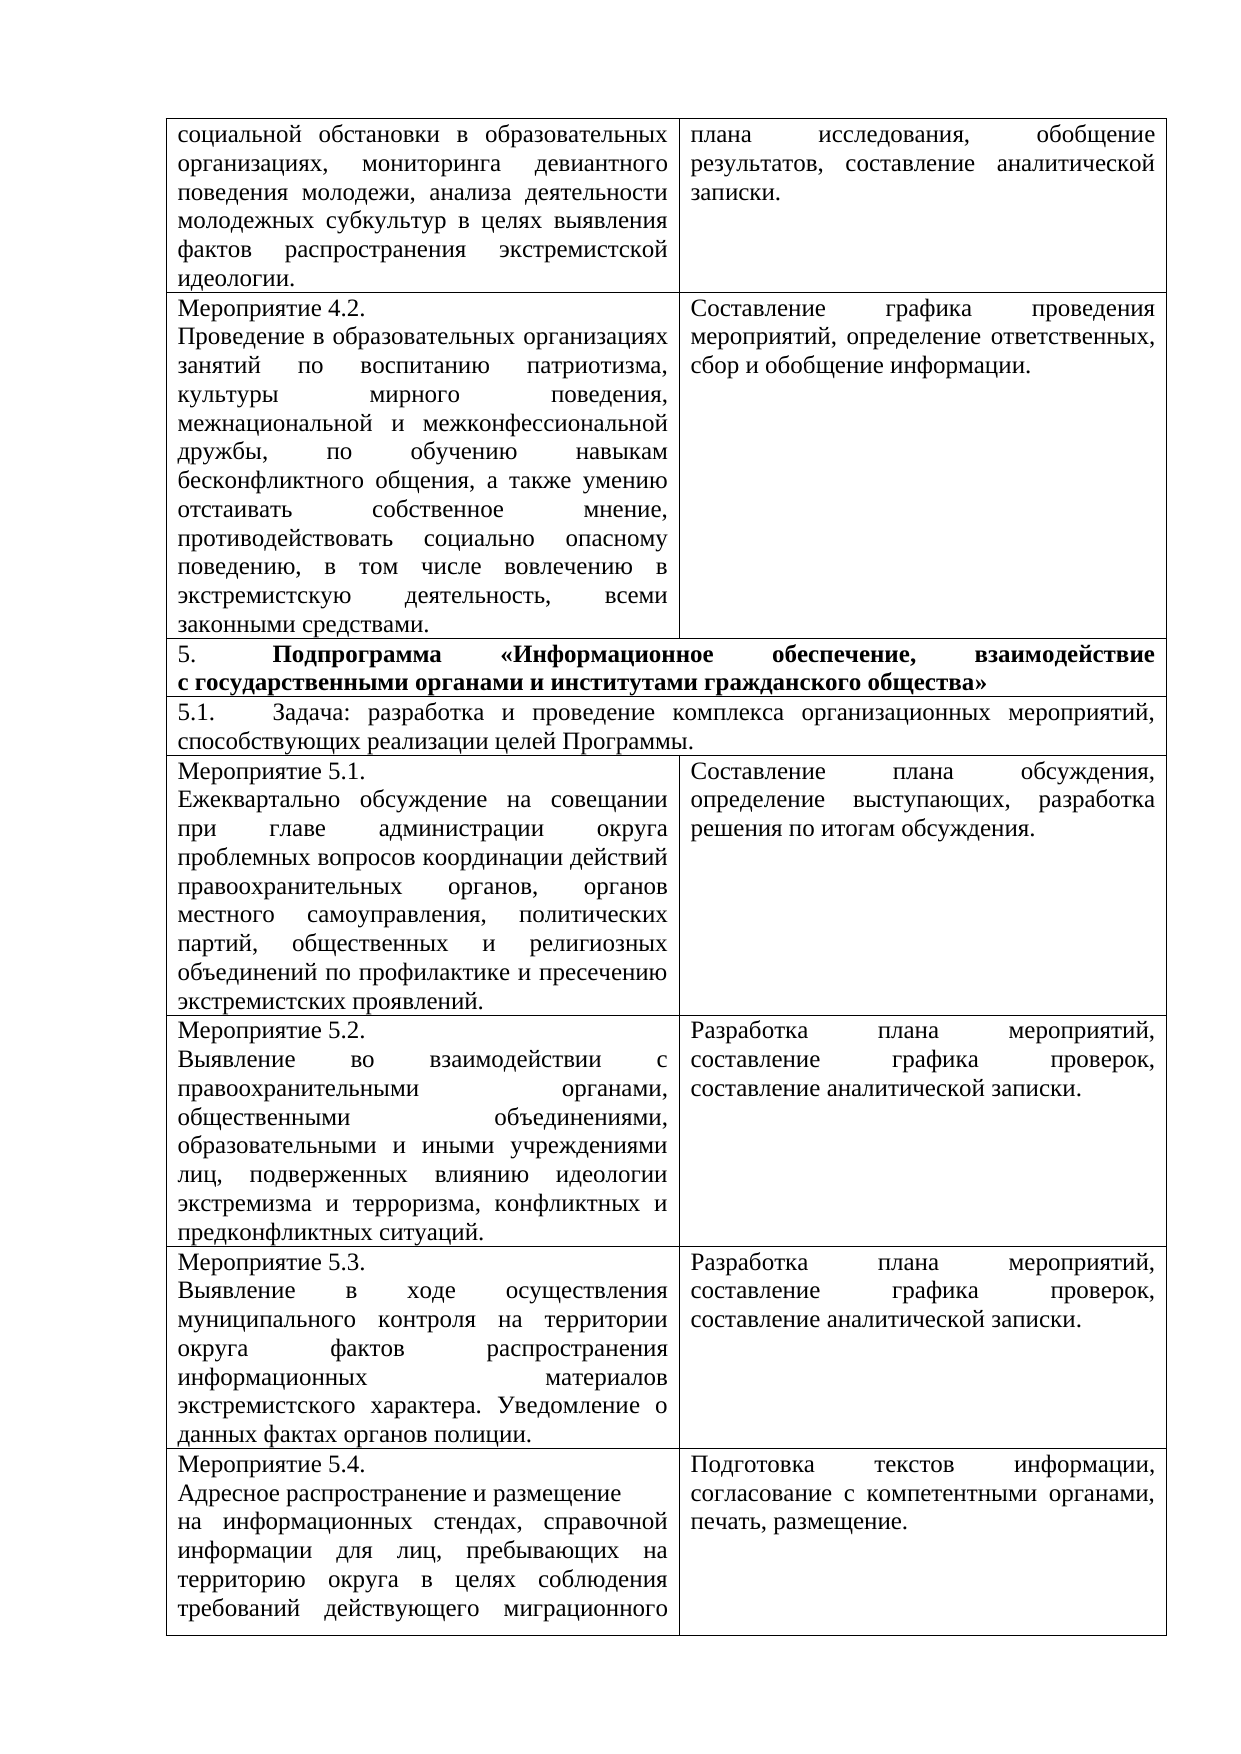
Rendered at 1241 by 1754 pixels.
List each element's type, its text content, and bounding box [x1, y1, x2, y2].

table_cell Мероприятие 5.2. Выявление во взаимодействии с правоохранительными органами, общественными объединениями, образовательными и иными учреждениями лиц, подверженных влиянию идеологии экстремизма и терроризма, конфликтных и предконфликтных ситуаций. [167, 1016, 679, 1246]
table_cell Составление графика проведения мероприятий, определение ответственных, сбор и обобщение информации. [680, 293, 1166, 638]
table_cell Разработка плана мероприятий, составление графика проверок, составление аналитической записки. [680, 1016, 1166, 1246]
table_cell Задача: разработка и проведение комплекса организационных мероприятий, способствующих реализации целей Программы. [167, 697, 1166, 755]
table_cell Мероприятие 5.3. Выявление в ходе осуществления муниципального контроля на территории округа фактов распространения информационных материалов экстремистского характера. Уведомление о данных фактах органов полиции. [167, 1247, 679, 1448]
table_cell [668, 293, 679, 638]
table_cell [680, 119, 1166, 292]
table_cell Составление плана обсуждения, определение выступающих, разработка решения по итогам обсуждения. [680, 756, 1166, 1014]
table_cell Подпрограмма «Информационное обеспечение, взаимодействие с государственными органами и институтами гражданского общества» [167, 639, 1166, 696]
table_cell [680, 1449, 1166, 1635]
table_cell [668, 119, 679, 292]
table_cell Разработка плана мероприятий, составление графика проверок, составление аналитической записки. [680, 1247, 1166, 1448]
table_cell Мероприятие 5.1. Ежеквартально обсуждение на совещании при главе администрации округа проблемных вопросов координации действий правоохранительных органов, органов местного самоуправления, политических партий, общественных и религиозных объединений по профилактике и пресечению экстремистских проявлений. [167, 756, 679, 1014]
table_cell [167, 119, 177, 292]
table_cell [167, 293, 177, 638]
